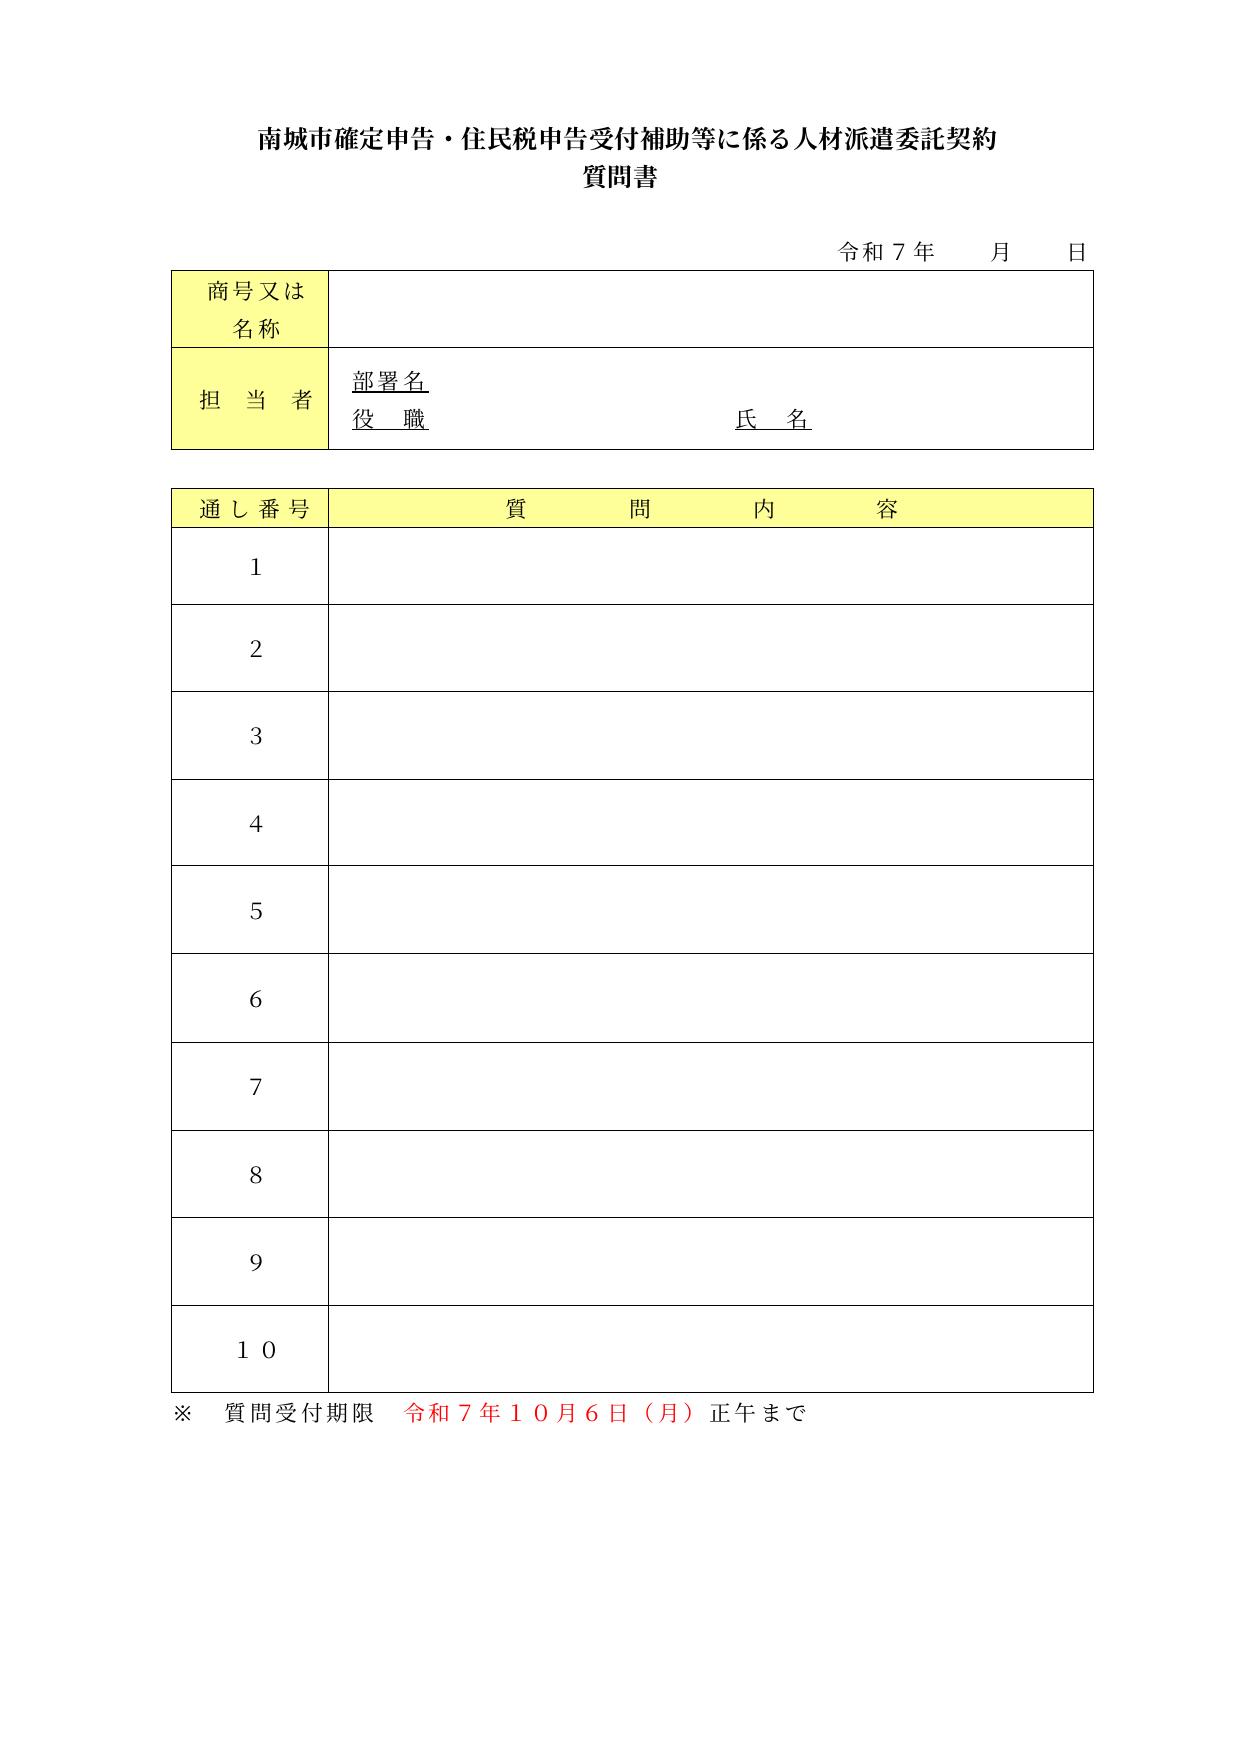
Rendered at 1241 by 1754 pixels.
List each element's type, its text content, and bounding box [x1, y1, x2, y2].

table_header 商号又は名称 [172, 271, 328, 347]
table_cell [329, 1043, 1093, 1129]
table_cell [329, 1131, 1093, 1217]
table_cell [329, 1218, 1093, 1305]
table_cell ９ [172, 1218, 328, 1305]
table_cell [329, 528, 1093, 604]
table_header 質問内容 [329, 489, 1093, 527]
table_cell [329, 605, 1093, 691]
table_cell ６ [172, 954, 328, 1042]
table_header 通し番号 [172, 489, 328, 527]
table_cell [329, 954, 1093, 1042]
table_cell [329, 692, 1093, 779]
table_cell ５ [172, 866, 328, 953]
table_cell 部署名 役 職 氏 名 [329, 348, 1093, 449]
table_header [329, 271, 1093, 347]
text 質問書 [148, 157, 1092, 194]
text ※ 質問受付期限 令和７年１０月６日（月）正午まで [170, 1393, 1070, 1431]
text 令和７年 月 日 [755, 232, 1092, 270]
table_cell [329, 866, 1093, 953]
table_cell ４ [172, 780, 328, 865]
table_cell [329, 780, 1093, 865]
table_cell 担当者 [172, 348, 328, 449]
table_cell ８ [172, 1131, 328, 1217]
table_cell [329, 1306, 1093, 1392]
table_cell １ [172, 528, 328, 604]
table_cell １０ [172, 1306, 328, 1392]
table_cell ７ [172, 1043, 328, 1129]
table_cell ３ [172, 692, 328, 779]
text 南城市確定申告・住民税申告受付補助等に係る人材派遣委託契約 [148, 119, 1107, 157]
table_cell ２ [172, 605, 328, 691]
